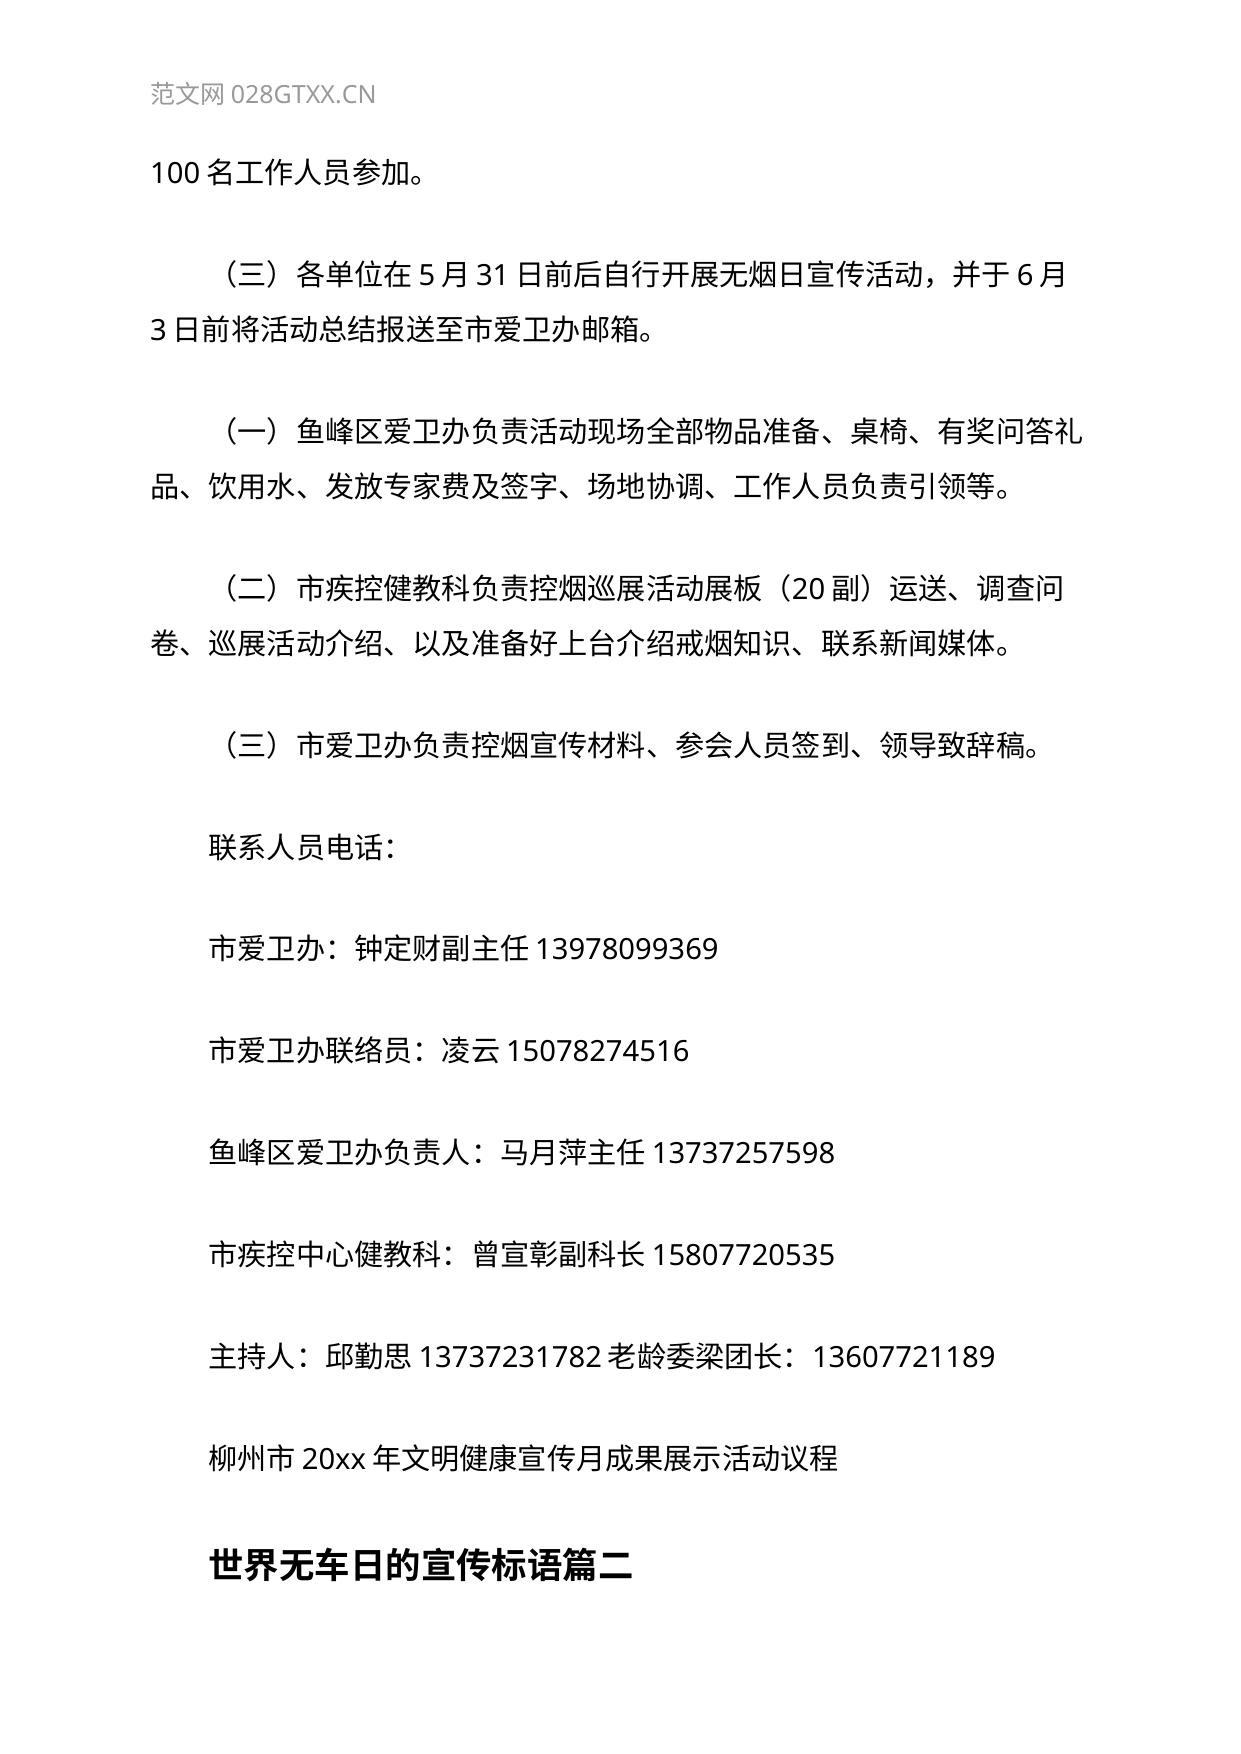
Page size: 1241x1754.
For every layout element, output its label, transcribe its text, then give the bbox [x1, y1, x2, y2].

text （三）各单位在5月31日前后自行开展无烟日宣传活动，并于6月3日前将活动总结报送至市爱卫办邮箱。 [150, 252, 1090, 349]
text （二）市疾控健教科负责控烟巡展活动展板（20副）运送、调查问卷、巡展活动介绍、以及准备好上台介绍戒烟知识、联系新闻媒体。 [150, 566, 1090, 663]
text 主持人：邱勤思13737231782老龄委梁团长：13607721189 [150, 1334, 1090, 1376]
text 市爱卫办联络员：凌云15078274516 [150, 1028, 1090, 1070]
text 世界无车日的宣传标语篇二 [150, 1538, 1090, 1589]
text （一）鱼峰区爱卫办负责活动现场全部物品准备、桌椅、有奖问答礼品、饮用水、发放专家费及签字、场地协调、工作人员负责引领等。 [150, 409, 1090, 506]
text 联系人员电话： [150, 824, 1090, 866]
text 鱼峰区爱卫办负责人：马月萍主任13737257598 [150, 1130, 1090, 1172]
text （三）市爱卫办负责控烟宣传材料、参会人员签到、领导致辞稿。 [150, 722, 1090, 765]
text 市爱卫办：钟定财副主任13978099369 [150, 926, 1090, 968]
text 柳州市20xx年文明健康宣传月成果展示活动议程 [150, 1436, 1090, 1478]
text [150, 150, 1090, 192]
text 市疾控中心健教科：曾宣彰副科长15807720535 [150, 1232, 1090, 1274]
